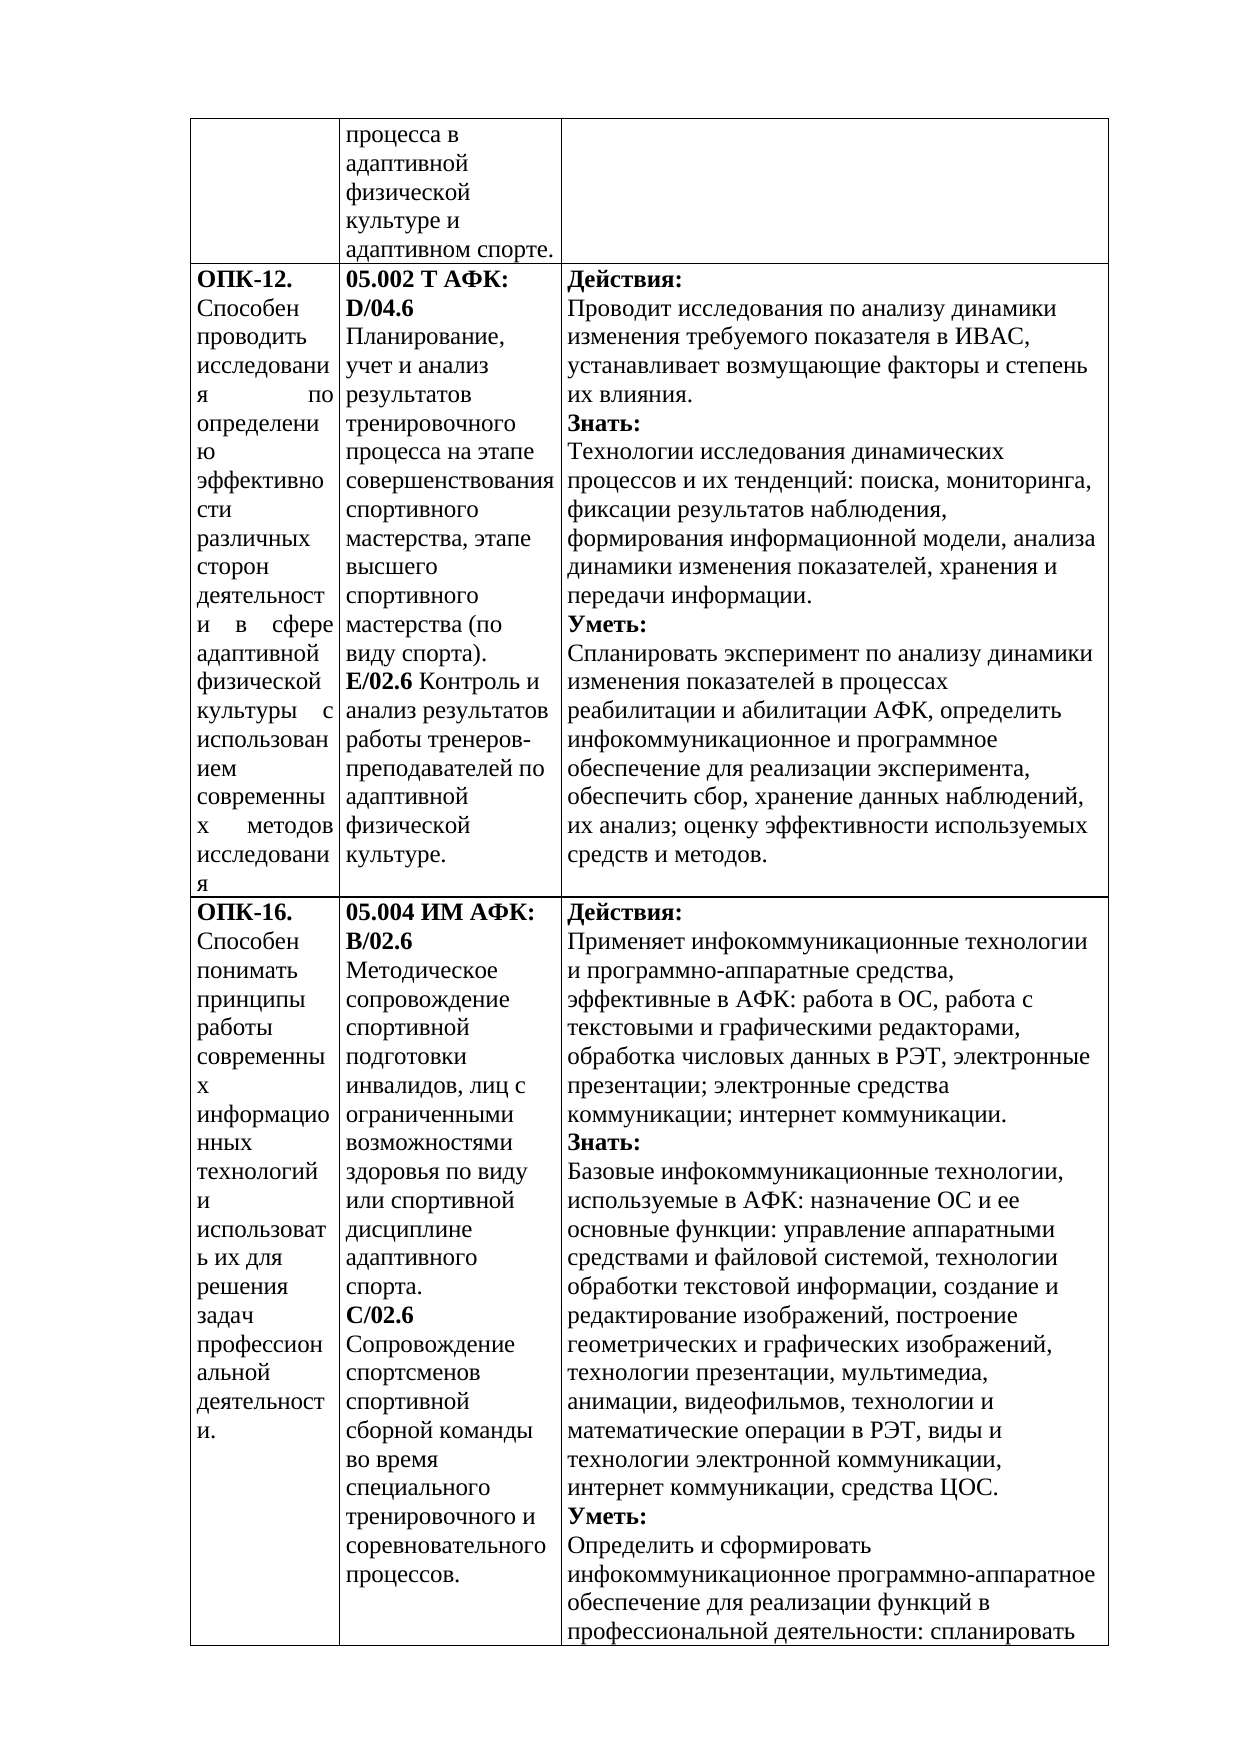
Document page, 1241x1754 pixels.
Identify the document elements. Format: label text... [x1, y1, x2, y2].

table_cell ОПК-16. Способен понимать принципы работы современных информационных технологий и использовать их для решения задач профессиональной деятельности. [191, 898, 339, 1645]
table_cell 05.002 Т АФК: D/04.6 Планирование, учет и анализ результатов тренировочного процесса на этапе совершенствования спортивного мастерства, этапе высшего спортивного мастерства (по виду спорта). Е/02.6 Контроль и анализ результатов работы тренеров-преподавателей по адаптивной физической культуре. [340, 264, 561, 896]
table_cell 05.004 ИМ АФК: B/02.6 Методическое сопровождение спортивной подготовки инвалидов, лиц с ограниченными возможностями здоровья по виду или спортивной дисциплине адаптивного спорта. С/02.6 Сопровождение спортсменов спортивной сборной команды во время специального тренировочного и соревновательного процессов. [340, 898, 561, 1645]
table_cell Действия: Проводит исследования по анализу динамики изменения требуемого показателя в ИВАС, устанавливает возмущающие факторы и степень их влияния. Знать: Технологии исследования динамических процессов и их тенденций: поиска, мониторинга, фиксации результатов наблюдения, формирования информационной модели, анализа динамики изменения показателей, хранения и передачи информации. Уметь: Спланировать эксперимент по анализу динамики изменения показателей в процессах реабилитации и абилитации АФК, определить инфокоммуникационное и программное обеспечение для реализации эксперимента, обеспечить сбор, хранение данных наблюдений, их анализ; оценку эффективности используемых средств и методов. [562, 264, 1108, 896]
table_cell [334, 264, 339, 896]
table_cell Действия: Применяет инфокоммуникационные технологии и программно-аппаратные средства, эффективные в АФК: работа в ОС, работа с текстовыми и графическими редакторами, обработка числовых данных в РЭТ, электронные презентации; электронные средства коммуникации; интернет коммуникации. Знать: Базовые инфокоммуникационные технологии, используемые в АФК: назначение ОС и ее основные функции: управление аппаратными средствами и файловой системой, технологии обработки текстовой информации, создание и редактирование изображений, построение геометрических и графических изображений, технологии презентации, мультимедиа, анимации, видеофильмов, технологии и математические операции в РЭТ, виды и технологии электронной коммуникации, интернет коммуникации, средства ЦОС. Уметь: Определить и сформировать инфокоммуникационное программно-аппаратное обеспечение для реализации функций в профессиональной деятельности: спланировать эксперимент; организовать получение, синтез данных эксперимента; анализ, хранение, передачу данных; коммуникацию участников эксперимента; презентацию и демонстрацию результатов, документационное сопровождение. Формировать методическое обеспечение курсов реабилитации и абилитации. [562, 898, 1108, 1645]
